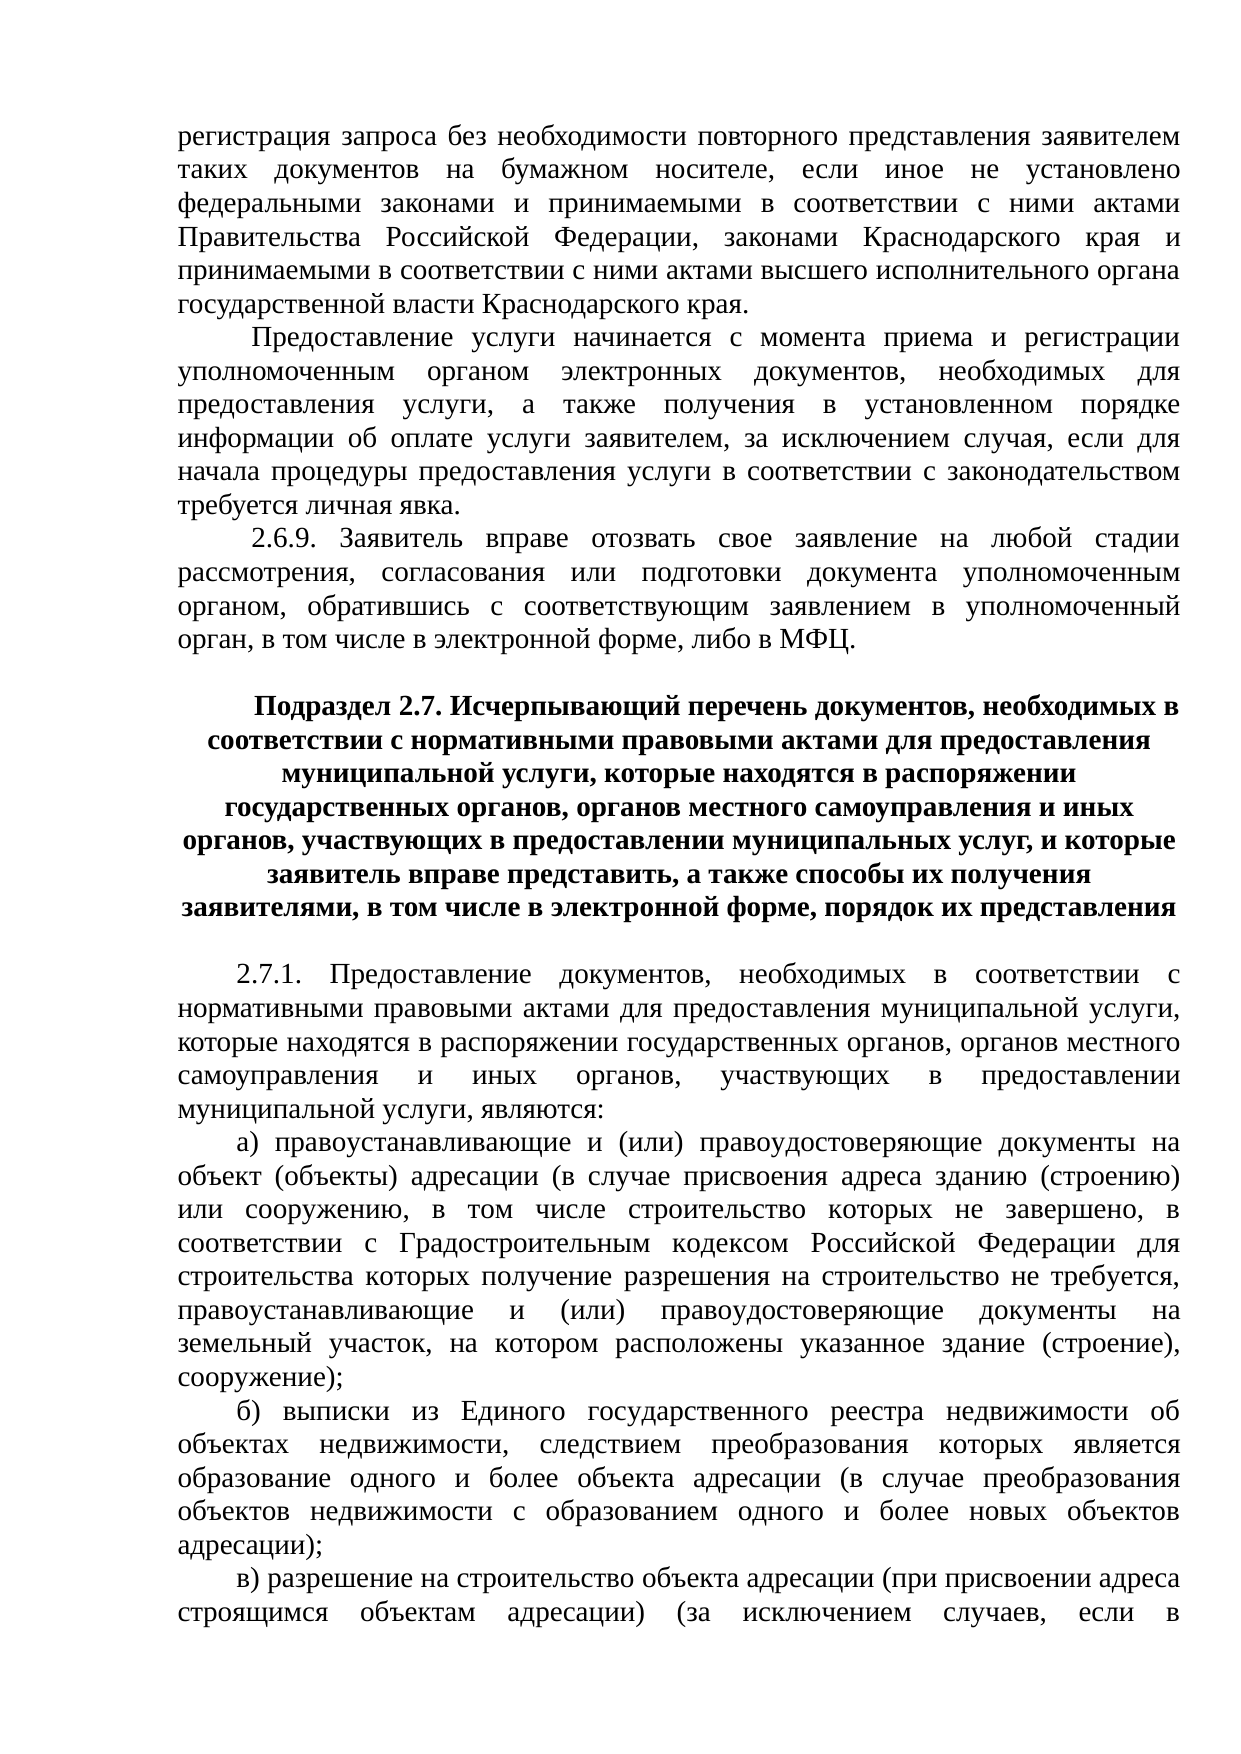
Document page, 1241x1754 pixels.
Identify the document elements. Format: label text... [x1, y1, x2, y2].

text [177, 1560, 1181, 1627]
text 2.7.1. Предоставление документов, необходимых в соответствии с нормативными правовыми актами для предоставления муниципальной услуги, которые находятся в распоряжении государственных органов, органов местного самоуправления и иных органов, участвующих в предоставлении муниципальной услуги, являются: [177, 957, 1181, 1124]
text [177, 118, 1181, 319]
text б) выписки из Единого государственного реестра недвижимости об объектах недвижимости, следствием преобразования которых является образование одного и более объекта адресации (в случае преобразования объектов недвижимости с образованием одного и более новых объектов адресации); [177, 1393, 1181, 1560]
text а) правоустанавливающие и (или) правоудостоверяющие документы на объект (объекты) адресации (в случае присвоения адреса зданию (строению) или сооружению, в том числе строительство которых не завершено, в соответствии с Градостроительным кодексом Российской Федерации для строительства которых получение разрешения на строительство не требуется, правоустанавливающие и (или) правоудостоверяющие документы на земельный участок, на котором расположены указанное здание (строение), сооружение); [177, 1124, 1181, 1393]
text Предоставление услуги начинается с момента приема и регистрации уполномоченным органом электронных документов, необходимых для предоставления услуги, а также получения в установленном порядке информации об оплате услуги заявителем, за исключением случая, если для начала процедуры предоставления услуги в соответствии с законодательством требуется личная явка. [177, 319, 1181, 521]
text 2.6.9. Заявитель вправе отозвать свое заявление на любой стадии рассмотрения, согласования или подготовки документа уполномоченным органом, обратившись с соответствующим заявлением в уполномоченный орган, в том числе в электронной форме, либо в МФЦ. [177, 521, 1181, 655]
text Подраздел 2.7. Исчерпывающий перечень документов, необходимых в соответствии с нормативными правовыми актами для предоставления муниципальной услуги, которые находятся в распоряжении государственных органов, органов местного самоуправления и иных органов, участвующих в предоставлении муниципальных услуг, и которые заявитель вправе представить, а также способы их получения заявителями, в том числе в электронной форме, порядок их представления [177, 688, 1181, 923]
